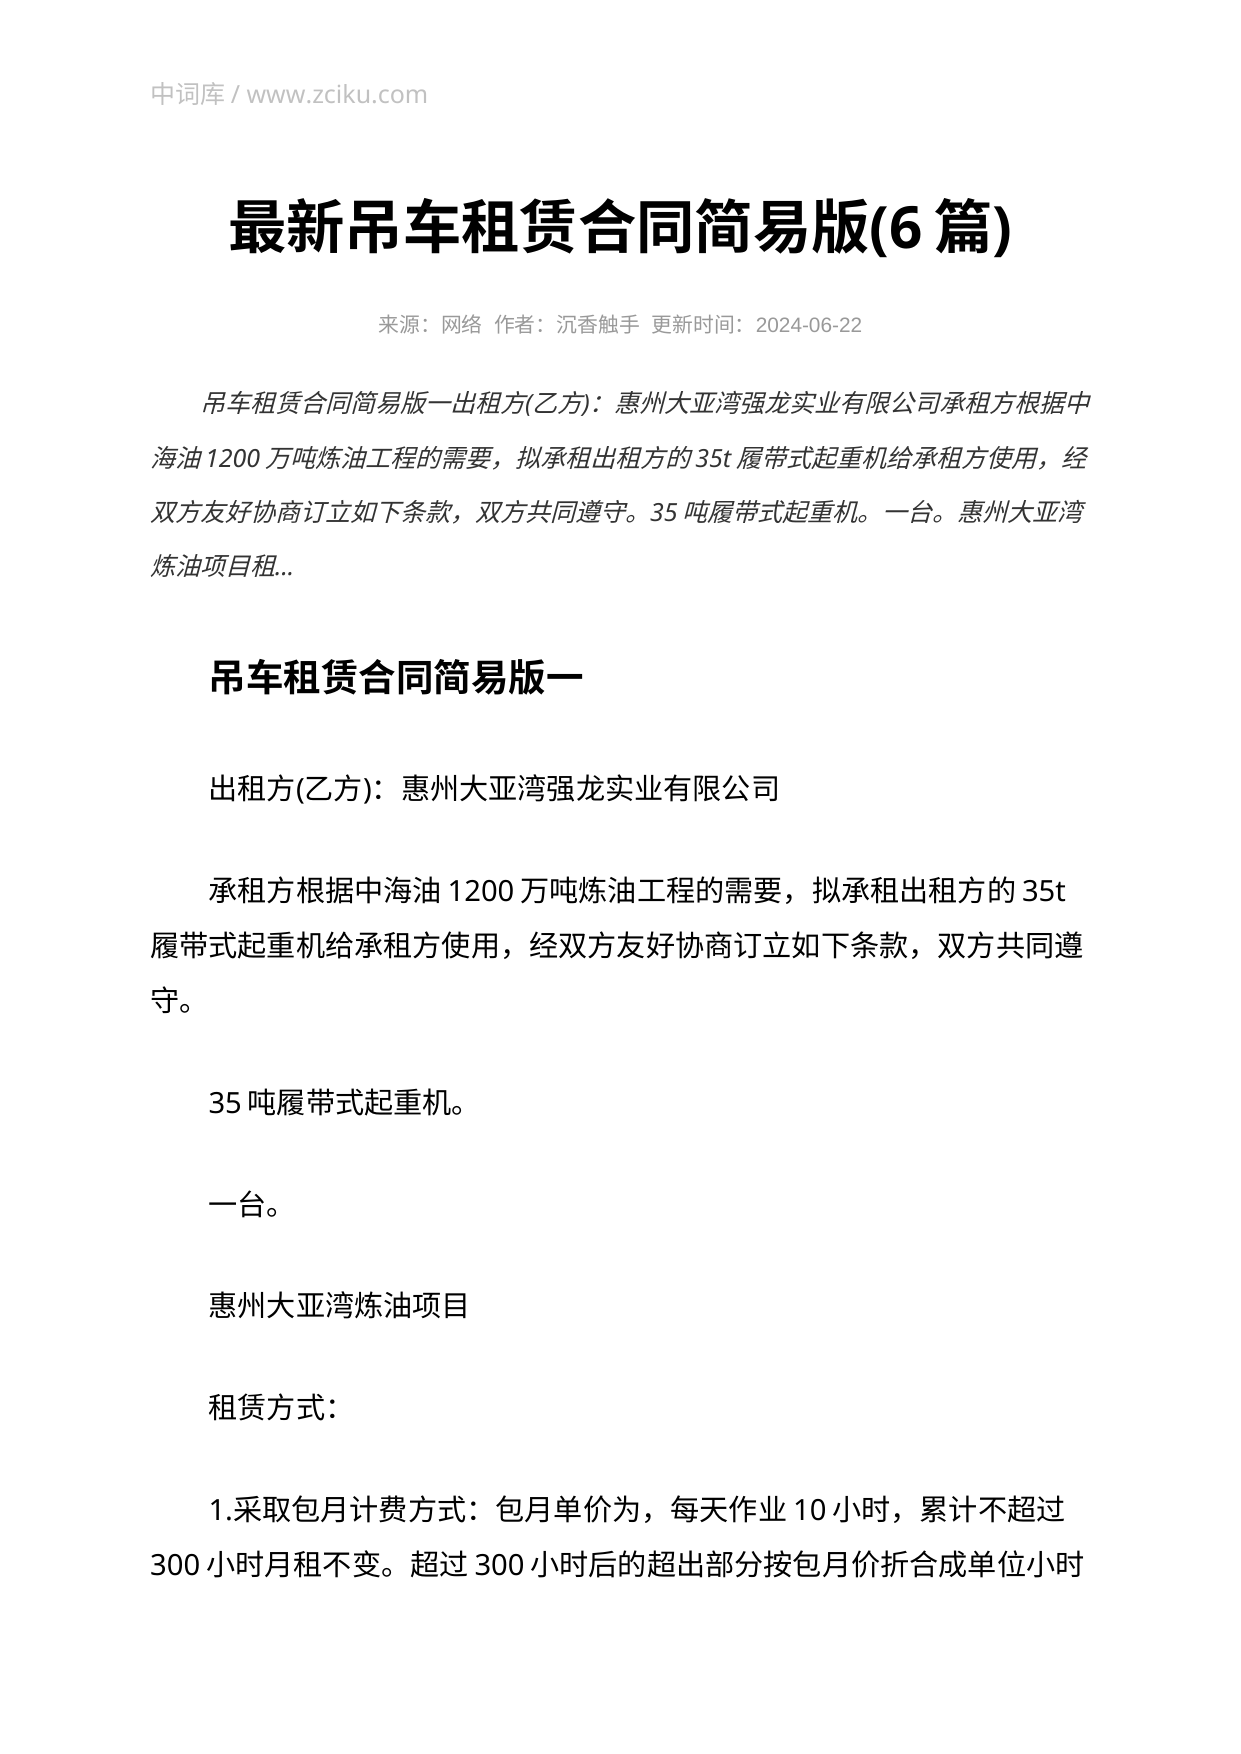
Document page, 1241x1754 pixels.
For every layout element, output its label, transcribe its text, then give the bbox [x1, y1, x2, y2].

text 承租方根据中海油1200万吨炼油工程的需要，拟承租出租方的35t履带式起重机给承租方使用，经双方友好协商订立如下条款，双方共同遵守。 [150, 867, 1090, 1020]
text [150, 1486, 1090, 1584]
text 一台。 [150, 1181, 1090, 1223]
text 35吨履带式起重机。 [150, 1079, 1090, 1122]
text 来源：网络 作者：沉香触手 更新时间：2024-06-22 [150, 313, 1090, 337]
text 惠州大亚湾炼油项目 [150, 1283, 1090, 1325]
subtitle 最新吊车租赁合同简易版(6篇) [150, 181, 1090, 266]
text 吊车租赁合同简易版一 [150, 648, 1090, 702]
text 租赁方式： [150, 1385, 1090, 1427]
text 出租方(乙方)：惠州大亚湾强龙实业有限公司 [150, 766, 1090, 808]
text 吊车租赁合同简易版一出租方(乙方)：惠州大亚湾强龙实业有限公司承租方根据中海油1200万吨炼油工程的需要，拟承租出租方的35t履带式起重机给承租方使用，经双方友好协商订立如下条款，双方共同遵守。35吨履带式起重机。一台。惠州大亚湾炼油项目租... [150, 384, 1090, 583]
